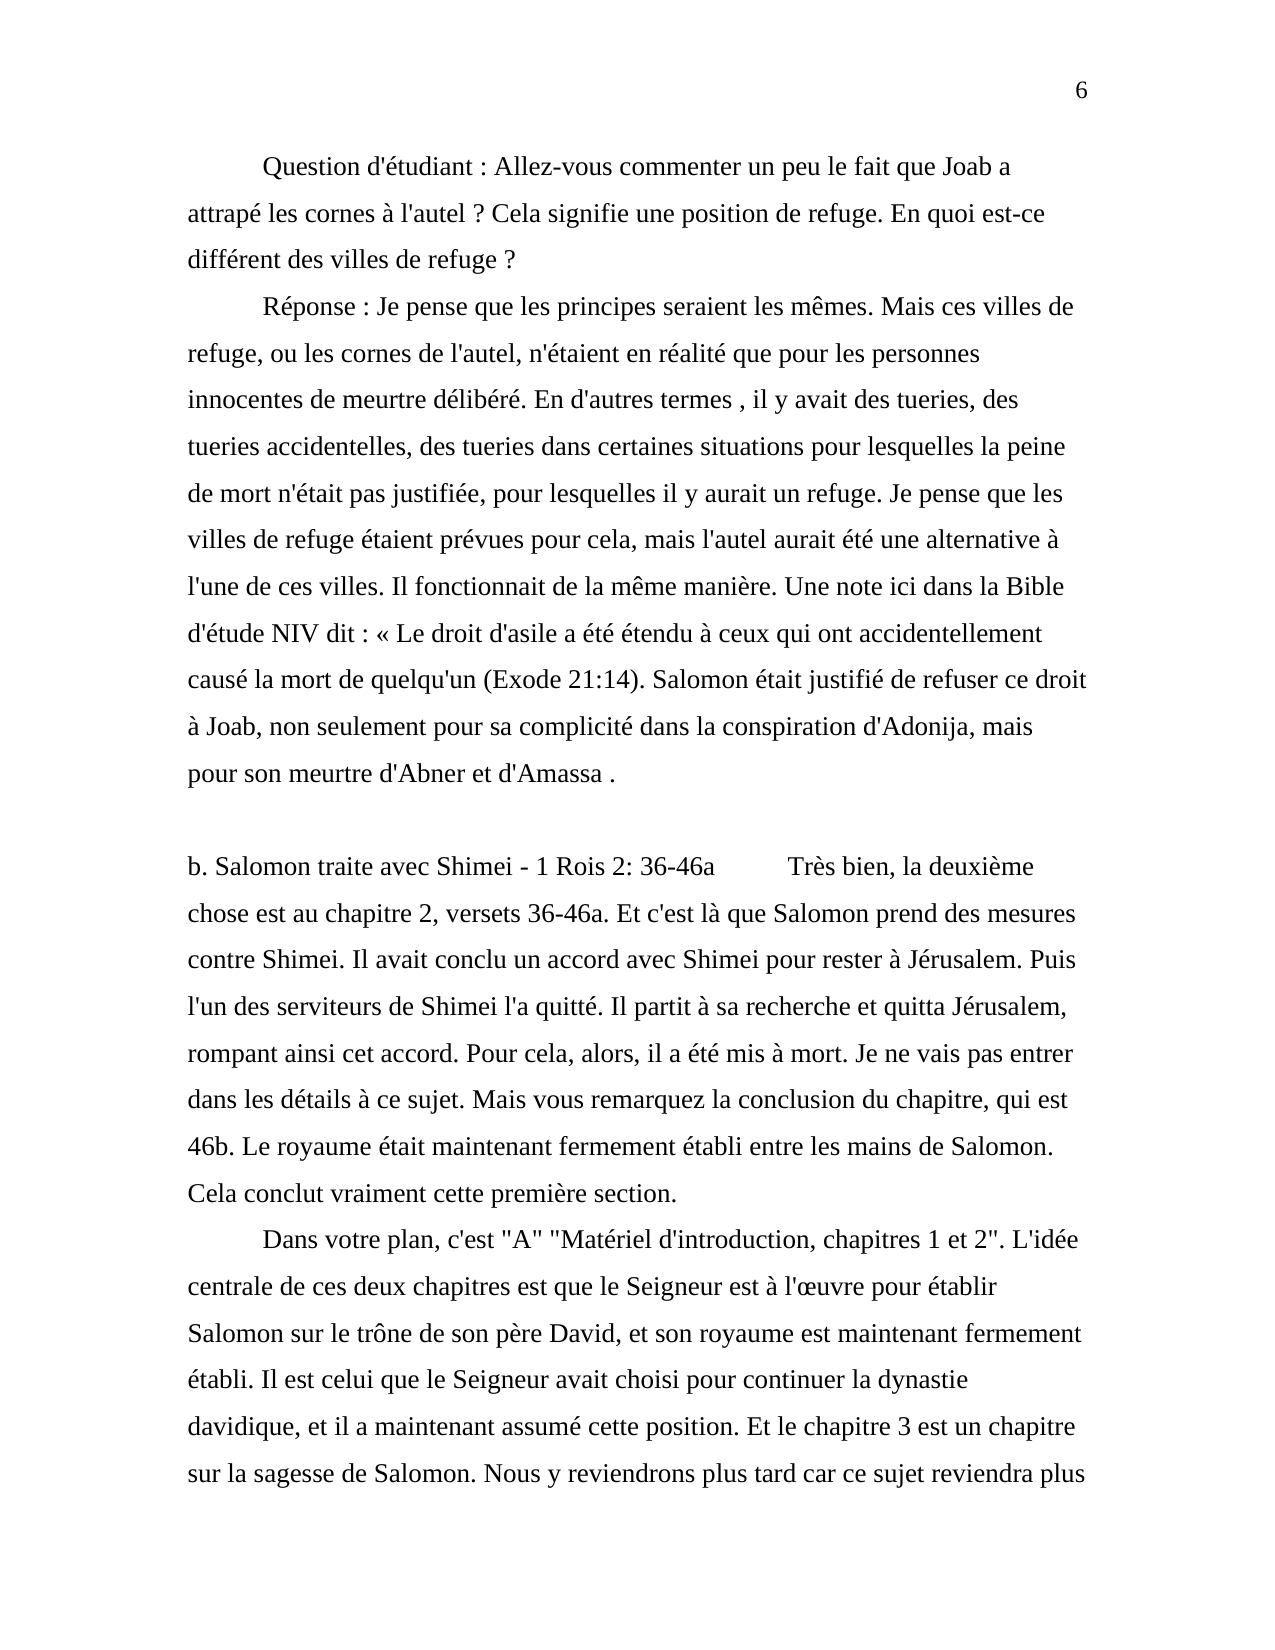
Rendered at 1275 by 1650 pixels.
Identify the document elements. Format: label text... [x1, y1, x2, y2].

text Question d'étudiant : Allez-vous commenter un peu le fait que Joab a attrapé les cornes à l'autel ? Cela signifie une position de refuge. En quoi est-ce différent des villes de refuge ? [187, 150, 1087, 274]
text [187, 290, 1087, 1488]
